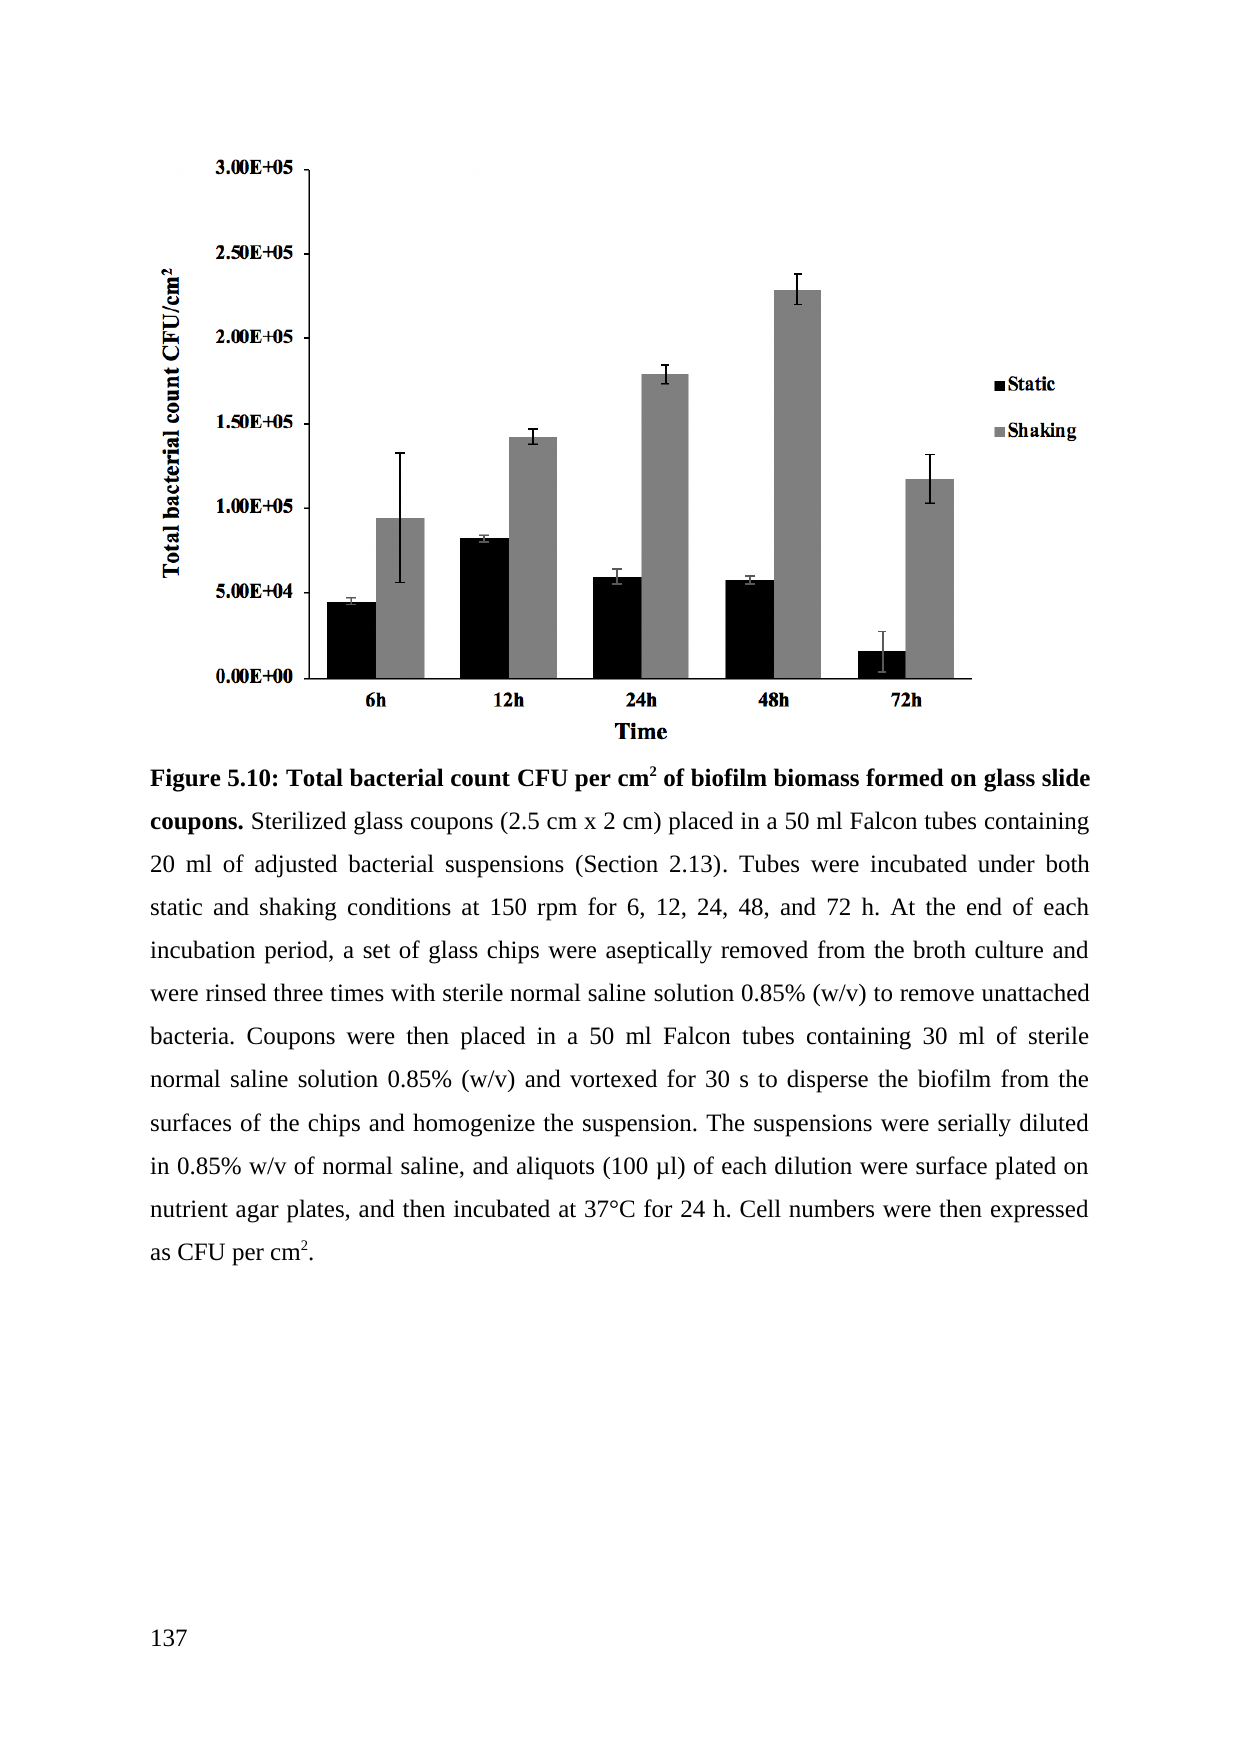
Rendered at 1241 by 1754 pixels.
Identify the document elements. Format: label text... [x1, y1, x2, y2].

text Figure 5.10: Total bacterial count CFU per cm2 of biofilm biomass formed on glass slide coupons. Sterilized glass coupons (2.5 cm x 2 cm) placed in a 50 ml Falcon tubes containing 20 ml of adjusted bacterial suspensions (Section 2.13). Tubes were incubated under both static and shaking conditions at 150 rpm for 6, 12, 24, 48, and 72 h. At the end of each incubation period, a set of glass chips were aseptically removed from the broth culture and were rinsed three times with sterile normal saline solution 0.85% (w/v) to remove unattached bacteria. Coupons were then placed in a 50 ml Falcon tubes containing 30 ml of sterile normal saline solution 0.85% (w/v) and vortexed for 30 s to disperse the biofilm from the surfaces of the chips and homogenize the suspension. The suspensions were serially diluted in 0.85% w/v of normal saline, and aliquots (100 µl) of each dilution were surface plated on nutrient agar plates, and then incubated at 37°C for 24 h. Cell numbers were then expressed as CFU per cm2. [150, 749, 1090, 1266]
picture [150, 150, 1090, 749]
